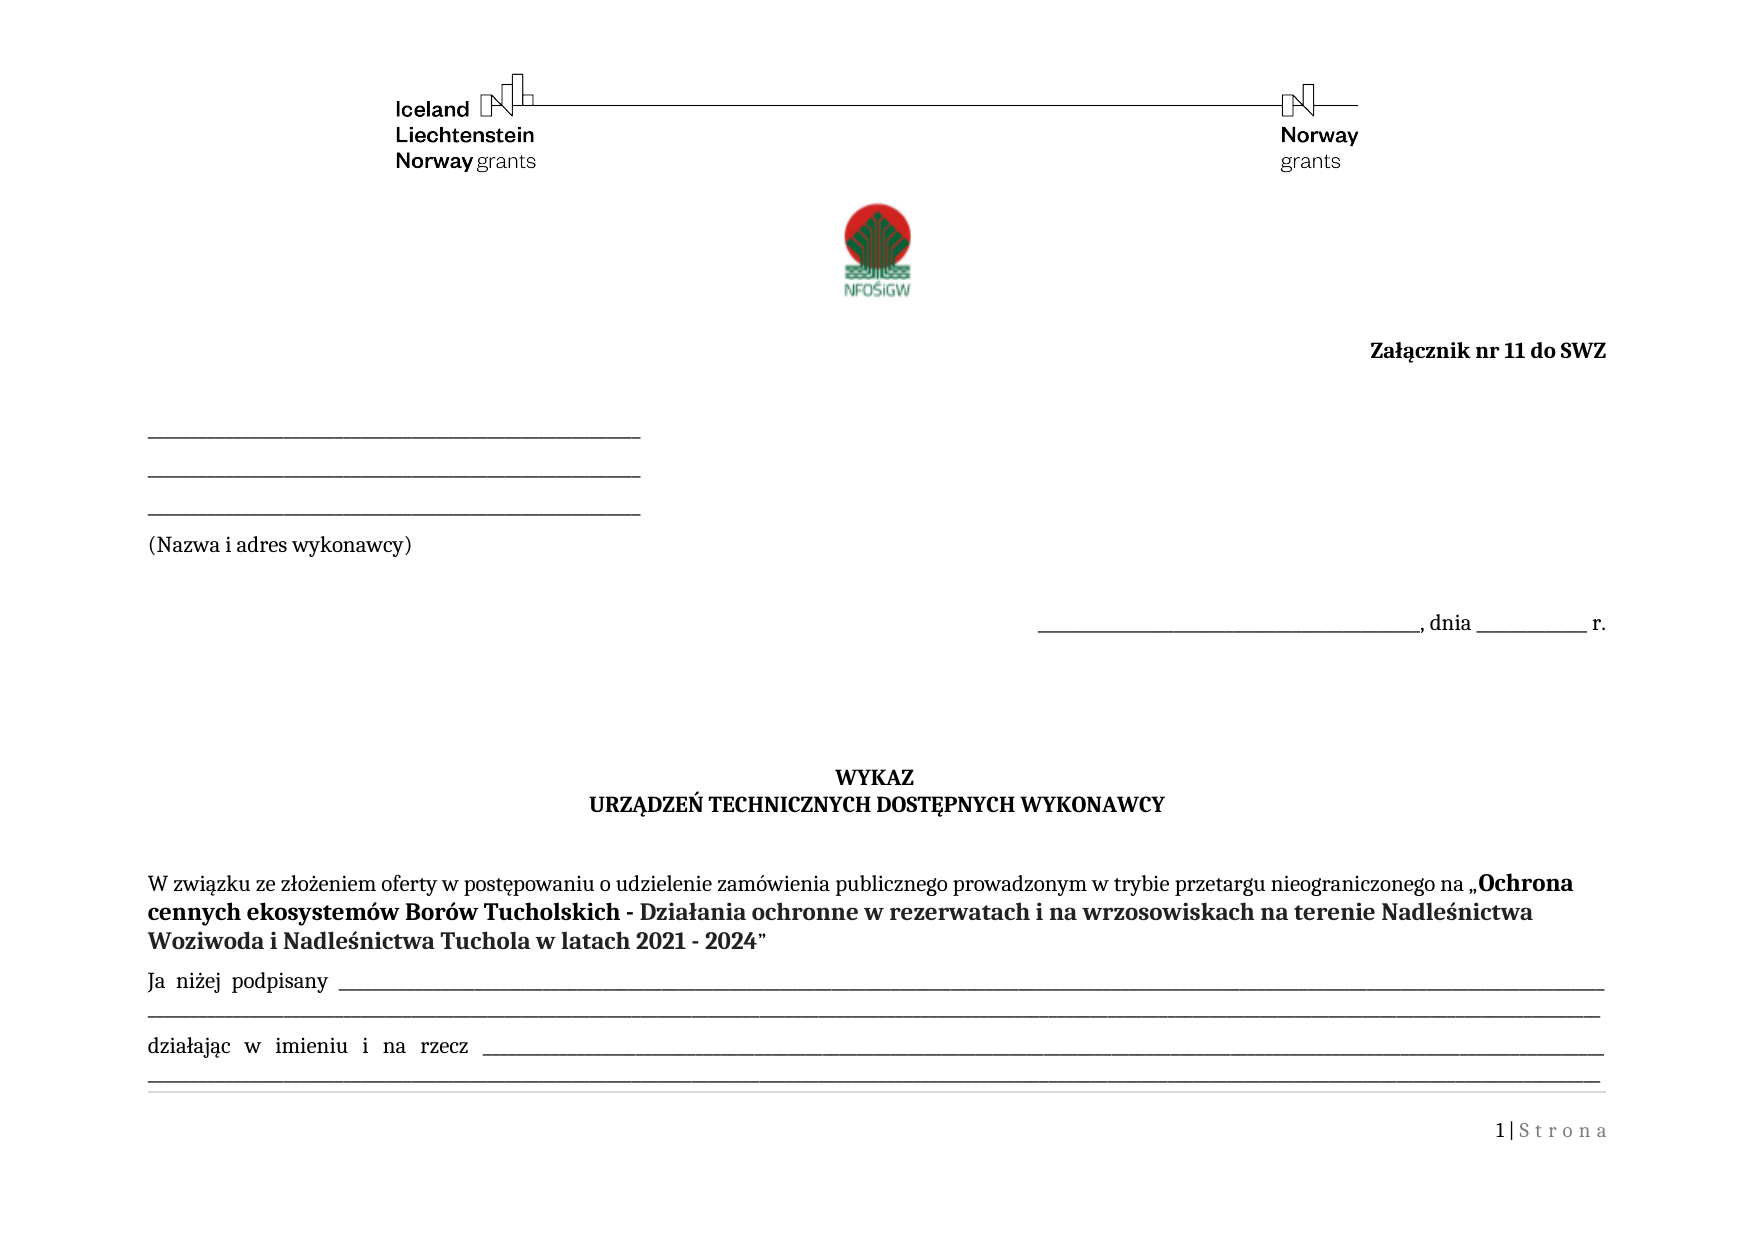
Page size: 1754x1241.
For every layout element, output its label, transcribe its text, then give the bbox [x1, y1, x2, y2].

text WYKAZ URZĄDZEŃ TECHNICZNYCH DOSTĘPNYCH WYKONAWCY [148, 765, 1606, 818]
text W związku ze złożeniem oferty w postępowaniu o udzielenie zamówienia publicznego prowadzonym w trybie przetargu nieograniczonego na „Ochrona cennych ekosystemów Borów Tucholskich - Działania ochronne w rezerwatach i na wrzosowiskach na terenie Nadleśnictwa Woziwoda i Nadleśnictwa Tuchola w latach 2021 - 2024” [148, 869, 1606, 956]
text __________________________________________________________ [148, 454, 1606, 481]
text Ja niżej podpisany _____________________________________________________________________________________________________________________________________________________ ___________________________________________________________________________________________________________________________________________________________________________ [148, 968, 1606, 1021]
text _____________________________________________, dnia _____________ r. [148, 610, 1606, 636]
text Załącznik nr 11 do SWZ [148, 338, 1606, 364]
picture [395, 73, 1359, 173]
text działając w imieniu i na rzecz ____________________________________________________________________________________________________________________________________ ___________________________________________________________________________________________________________________________________________________________________________ [148, 1033, 1606, 1086]
text (Nazwa i adres wykonawcy) [148, 532, 1606, 558]
text __________________________________________________________ [148, 416, 1606, 442]
text __________________________________________________________ [148, 493, 1606, 519]
